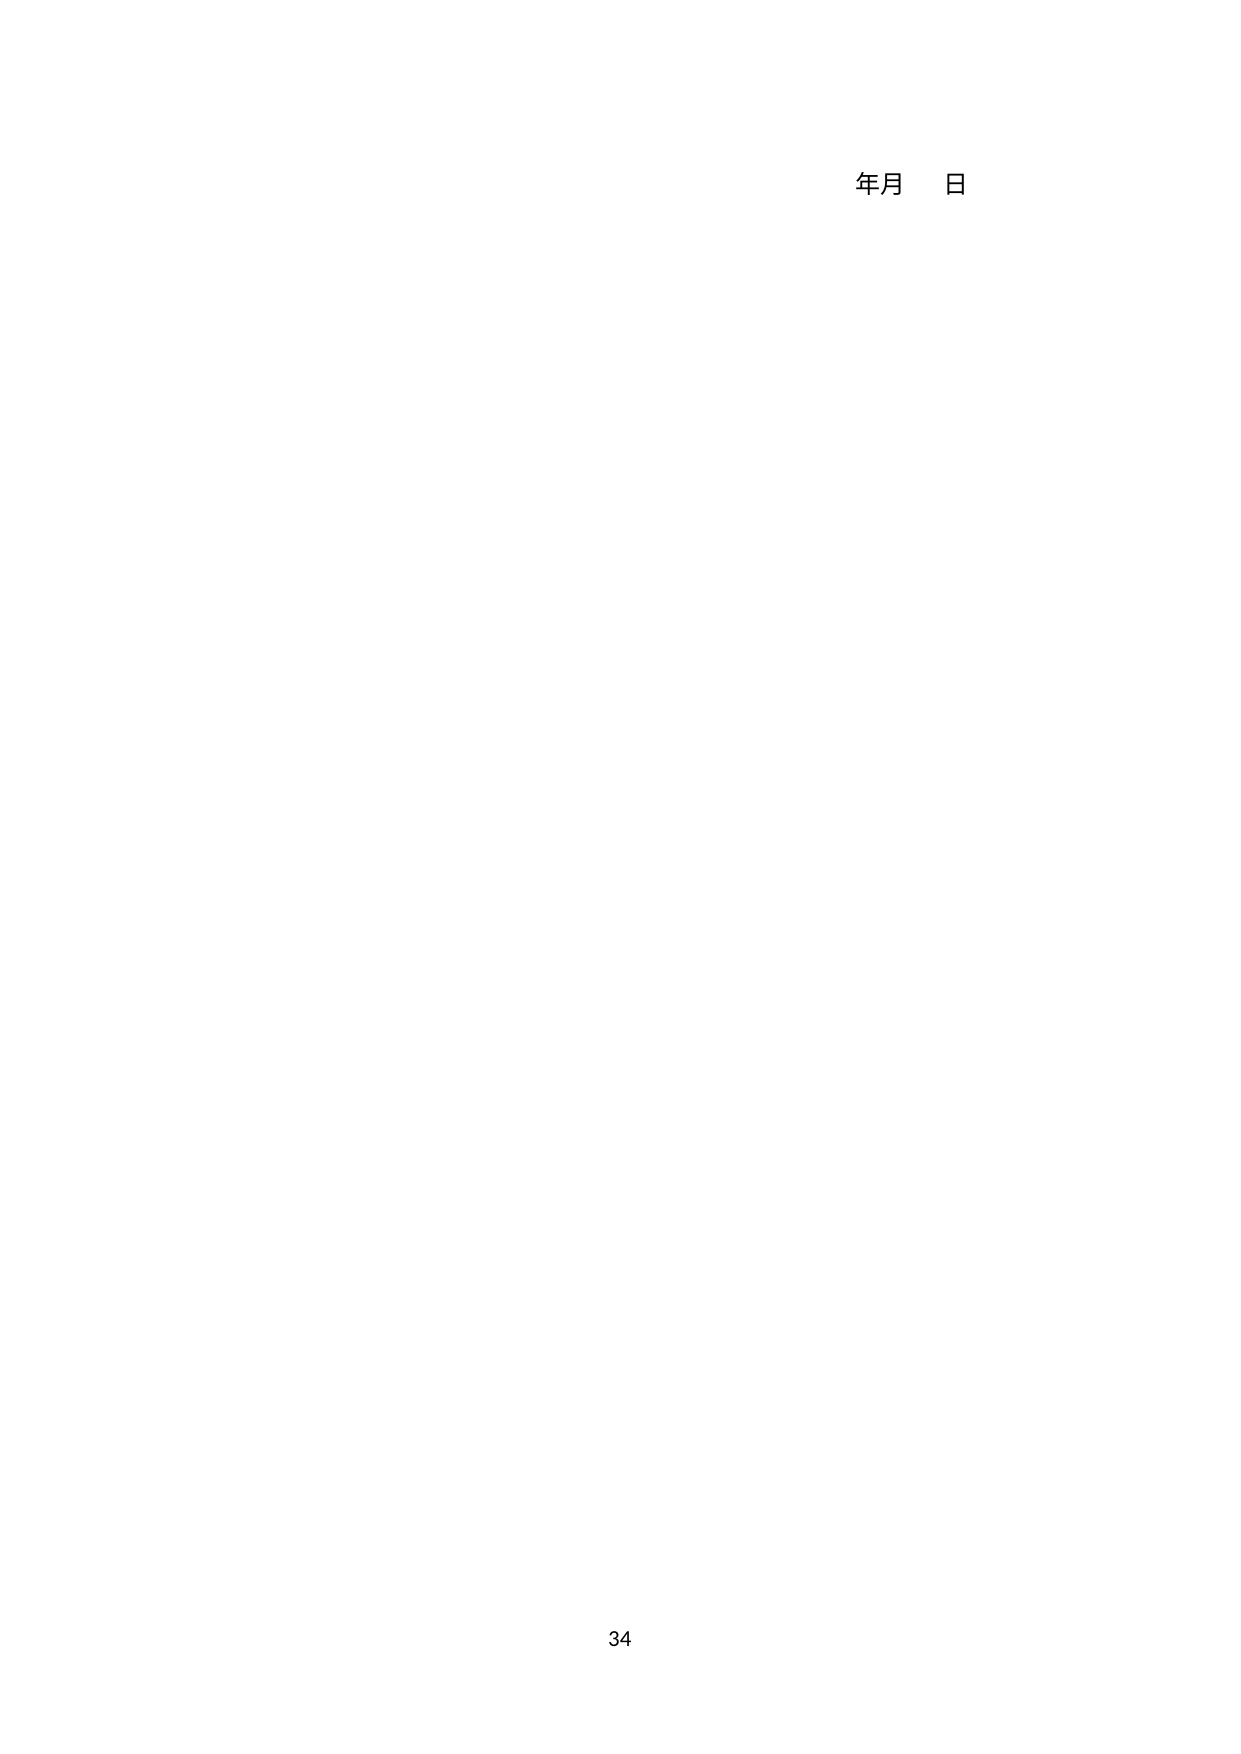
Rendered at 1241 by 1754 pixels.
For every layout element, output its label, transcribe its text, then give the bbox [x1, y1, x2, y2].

text 自然人（电子印章）:年月 日 [798, 164, 1038, 201]
